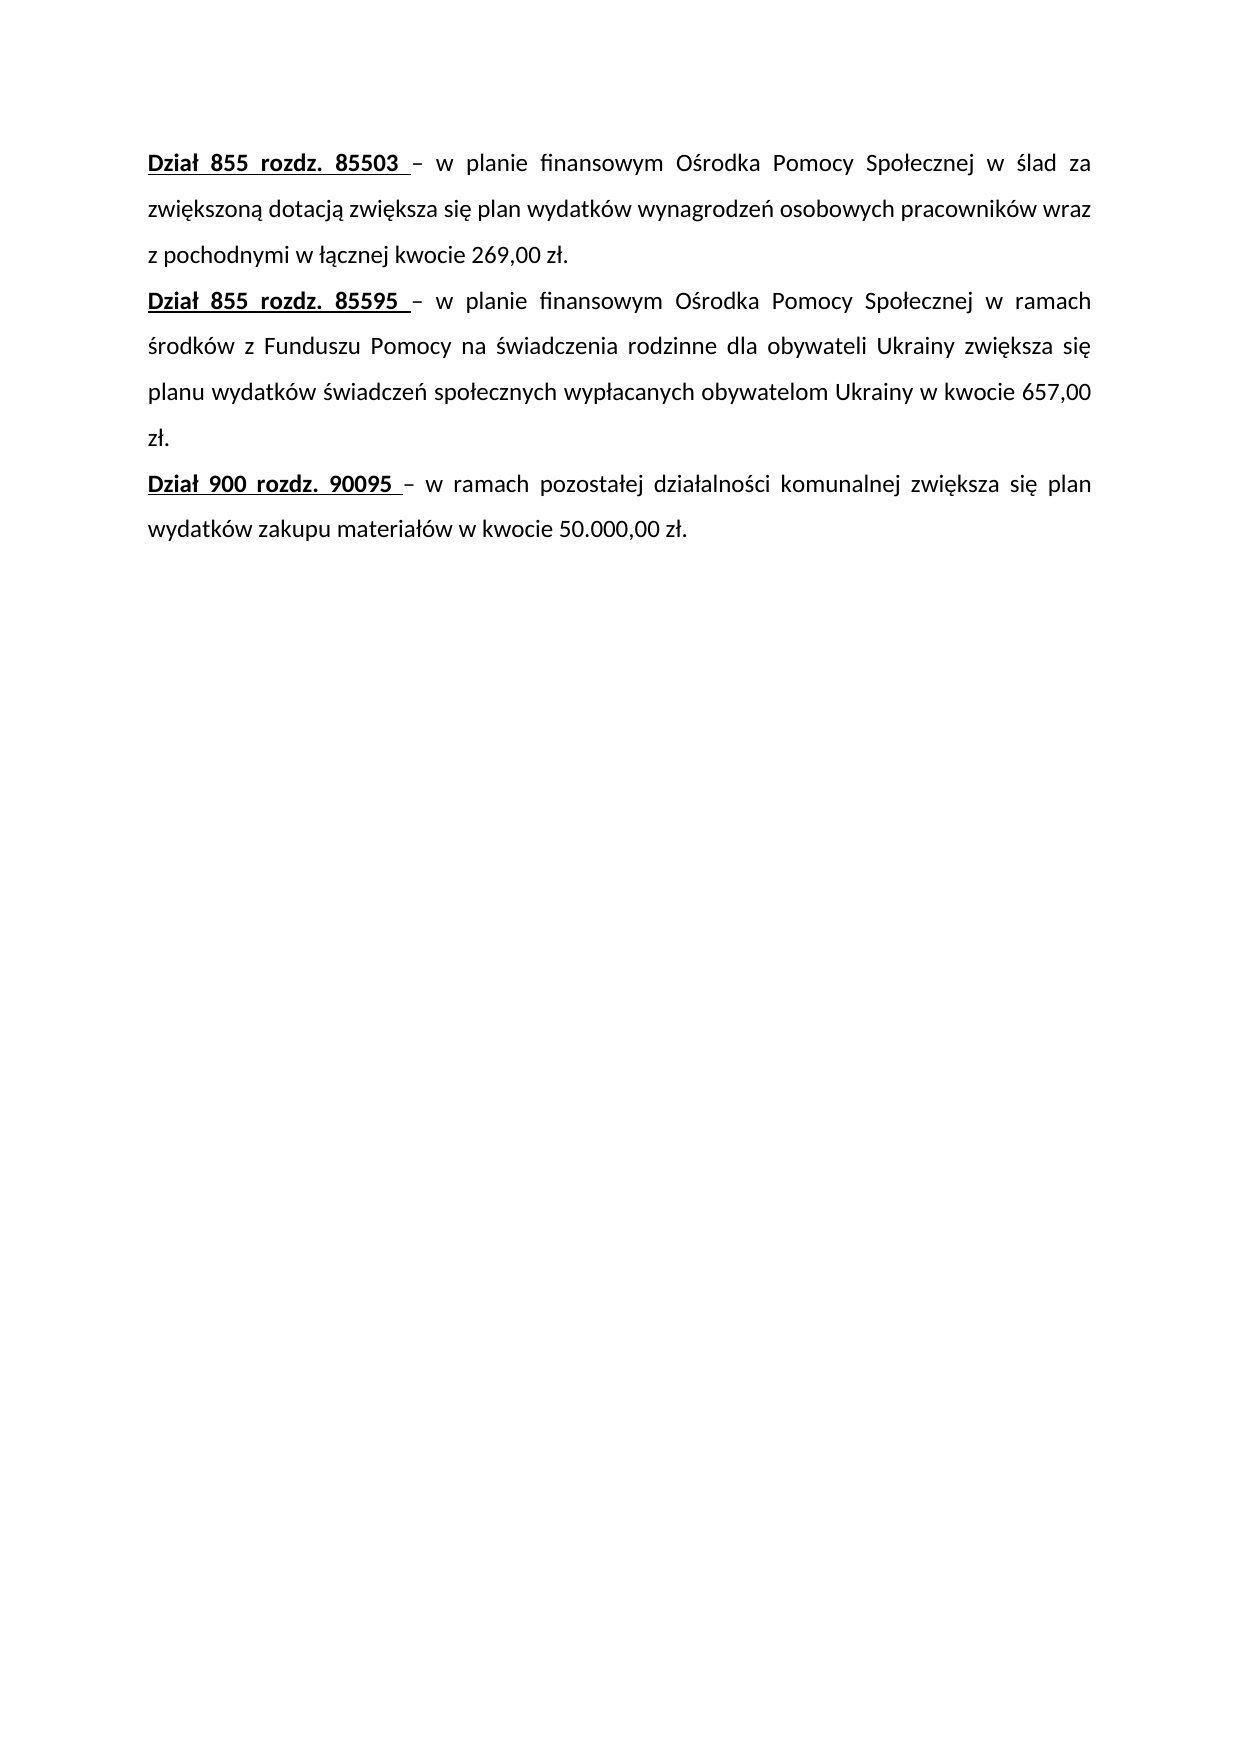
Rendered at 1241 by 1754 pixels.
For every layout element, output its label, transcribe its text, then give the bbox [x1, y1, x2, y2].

text Dział 855 rozdz. 85595 – w planie finansowym Ośrodka Pomocy Społecznej w ramach środków z Funduszu Pomocy na świadczenia rodzinne dla obywateli Ukrainy zwiększa się planu wydatków świadczeń społecznych wypłacanych obywatelom Ukrainy w kwocie 657,00 zł. [148, 285, 1093, 452]
text Dział 855 rozdz. 85503 – w planie finansowym Ośrodka Pomocy Społecznej w ślad za zwiększoną dotacją zwiększa się plan wydatków wynagrodzeń osobowych pracowników wraz z pochodnymi w łącznej kwocie 269,00 zł. [148, 148, 1093, 269]
text Dział 900 rozdz. 90095 – w ramach pozostałej działalności komunalnej zwiększa się plan wydatków zakupu materiałów w kwocie 50.000,00 zł. [148, 468, 1093, 544]
